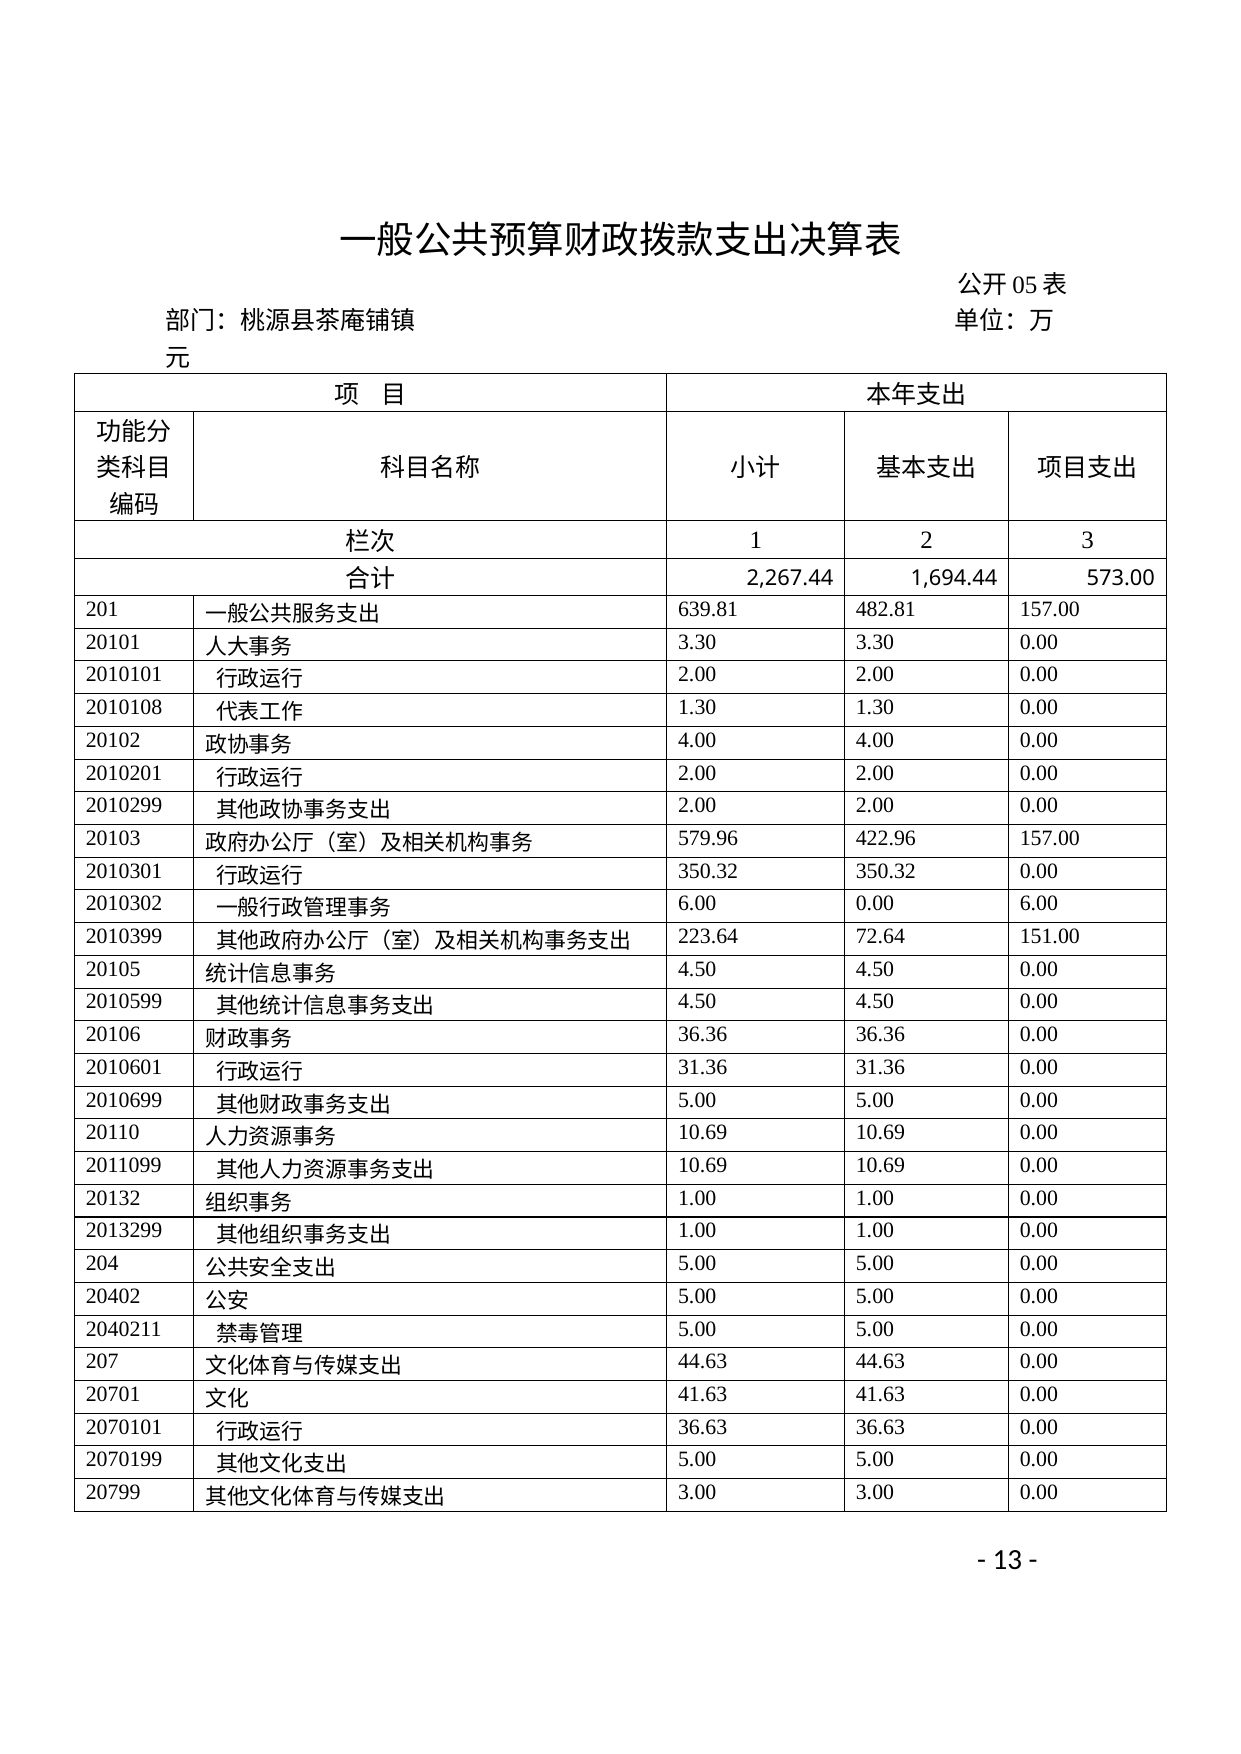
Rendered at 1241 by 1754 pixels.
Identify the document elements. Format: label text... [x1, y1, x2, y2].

table_cell 2010601 [75, 1054, 193, 1086]
table_cell 20102 [75, 727, 193, 758]
table_cell 36.63 [667, 1414, 844, 1445]
table_cell 0.00 [1009, 1021, 1166, 1053]
table_cell 573.00 [1009, 559, 1166, 595]
table_cell 3.30 [667, 629, 844, 660]
table_cell 0.00 [1009, 1446, 1166, 1478]
table_cell 422.96 [845, 825, 1008, 857]
table_cell 5.00 [845, 1283, 1008, 1314]
table_cell 公安 [194, 1283, 666, 1314]
table_cell 一般行政管理事务 [194, 890, 666, 922]
table_cell 72.64 [845, 923, 1008, 955]
table_cell 3.30 [845, 629, 1008, 660]
table_cell 文化体育与传媒支出 [194, 1348, 666, 1380]
table_cell 政协事务 [194, 727, 666, 758]
table_cell 5.00 [845, 1250, 1008, 1282]
table_cell 579.96 [667, 825, 844, 857]
table_cell 其他组织事务支出 [194, 1218, 666, 1249]
table_cell 1,694.44 [845, 559, 1008, 595]
table_cell 6.00 [667, 890, 844, 922]
table_cell 人大事务 [194, 629, 666, 660]
table_cell 0.00 [1009, 989, 1166, 1020]
table_cell 350.32 [845, 858, 1008, 889]
table_cell 482.81 [845, 596, 1008, 628]
table_cell 350.32 [667, 858, 844, 889]
table_cell 0.00 [1009, 629, 1166, 660]
table_cell 1 [667, 521, 844, 558]
table_cell 人力资源事务 [194, 1119, 666, 1151]
table_cell 科目名称 [194, 412, 666, 520]
table_cell 20701 [75, 1381, 193, 1413]
table_cell 204 [75, 1250, 193, 1282]
table_cell 36.36 [845, 1021, 1008, 1053]
table_cell 行政运行 [194, 760, 666, 791]
table_cell 4.50 [667, 989, 844, 1020]
table_cell 20402 [75, 1283, 193, 1314]
table_cell 157.00 [1009, 596, 1166, 628]
table_cell 2 [845, 521, 1008, 558]
table_cell 20132 [75, 1185, 193, 1216]
table_cell 1.30 [667, 694, 844, 726]
table_cell 201 [75, 596, 193, 628]
text 部门：桃源县茶庵铺镇 单位：万元 [165, 301, 1075, 373]
table_cell 其他文化体育与传媒支出 [194, 1479, 666, 1511]
table_cell 5.00 [845, 1316, 1008, 1347]
table_cell 5.00 [667, 1446, 844, 1478]
table_cell 2010201 [75, 760, 193, 791]
table_cell 2010101 [75, 661, 193, 693]
table_cell 0.00 [1009, 956, 1166, 987]
table_cell 栏次 [75, 521, 666, 558]
table_cell 10.69 [845, 1152, 1008, 1184]
table_cell 2.00 [667, 661, 844, 693]
table_cell 代表工作 [194, 694, 666, 726]
table_cell 3 [1009, 521, 1166, 558]
table_header 项 目 [75, 374, 666, 411]
table_cell 1.00 [667, 1185, 844, 1216]
table_cell 2010599 [75, 989, 193, 1020]
table_cell 0.00 [1009, 661, 1166, 693]
table_cell 2070101 [75, 1414, 193, 1445]
table_cell 1.00 [845, 1185, 1008, 1216]
table_cell 2010399 [75, 923, 193, 955]
table_cell 0.00 [1009, 760, 1166, 791]
table_cell 3.00 [667, 1479, 844, 1511]
table_cell 统计信息事务 [194, 956, 666, 987]
table_cell 政府办公厅（室）及相关机构事务 [194, 825, 666, 857]
table_cell 36.36 [667, 1021, 844, 1053]
table_cell 2,267.44 [667, 559, 844, 595]
table_header 本年支出 [667, 374, 1166, 411]
table_cell 项目支出 [1009, 412, 1166, 520]
table_cell 157.00 [1009, 825, 1166, 857]
table_cell 0.00 [1009, 1250, 1166, 1282]
table_cell 行政运行 [194, 858, 666, 889]
table_cell 其他政协事务支出 [194, 792, 666, 824]
table_cell 其他人力资源事务支出 [194, 1152, 666, 1184]
table_cell 0.00 [1009, 1054, 1166, 1086]
table_cell 4.50 [845, 956, 1008, 987]
table_cell 其他财政事务支出 [194, 1087, 666, 1118]
table_cell 小计 [667, 412, 844, 520]
table_cell 20799 [75, 1479, 193, 1511]
table_cell 0.00 [1009, 727, 1166, 758]
table_cell 行政运行 [194, 1414, 666, 1445]
table_cell 10.69 [845, 1119, 1008, 1151]
table_cell 20105 [75, 956, 193, 987]
table_cell 2.00 [845, 760, 1008, 791]
table_cell 2010301 [75, 858, 193, 889]
table_cell 0.00 [1009, 1218, 1166, 1249]
table_cell 公共安全支出 [194, 1250, 666, 1282]
table_cell 5.00 [845, 1446, 1008, 1478]
table_cell 1.00 [845, 1218, 1008, 1249]
table_cell 1.30 [845, 694, 1008, 726]
table_cell 4.00 [845, 727, 1008, 758]
table_cell 2013299 [75, 1218, 193, 1249]
table_cell 6.00 [1009, 890, 1166, 922]
table_cell 2.00 [667, 760, 844, 791]
table_cell 5.00 [667, 1250, 844, 1282]
table_cell 2010302 [75, 890, 193, 922]
table_cell 2070199 [75, 1446, 193, 1478]
table_cell 禁毒管理 [194, 1316, 666, 1347]
table_cell 组织事务 [194, 1185, 666, 1216]
table_cell 36.63 [845, 1414, 1008, 1445]
table_cell 2011099 [75, 1152, 193, 1184]
table_cell 207 [75, 1348, 193, 1380]
table_cell 1.00 [667, 1218, 844, 1249]
table_cell 41.63 [667, 1381, 844, 1413]
table_cell 5.00 [667, 1283, 844, 1314]
table_cell 3.00 [845, 1479, 1008, 1511]
table_cell 行政运行 [194, 661, 666, 693]
table_cell 4.50 [667, 956, 844, 987]
table_cell 31.36 [845, 1054, 1008, 1086]
table_cell 2.00 [667, 792, 844, 824]
table_cell 4.00 [667, 727, 844, 758]
table_cell 44.63 [845, 1348, 1008, 1380]
table_cell 合计 [75, 559, 666, 595]
table_cell 0.00 [1009, 1152, 1166, 1184]
table_cell 2010108 [75, 694, 193, 726]
table_cell 223.64 [667, 923, 844, 955]
table_cell 2.00 [845, 792, 1008, 824]
table_cell 31.36 [667, 1054, 844, 1086]
table_cell 44.63 [667, 1348, 844, 1380]
table_cell 639.81 [667, 596, 844, 628]
table_cell 0.00 [1009, 1348, 1166, 1380]
table_cell 其他统计信息事务支出 [194, 989, 666, 1020]
table_cell 20106 [75, 1021, 193, 1053]
table_cell 5.00 [667, 1316, 844, 1347]
table_cell 2010699 [75, 1087, 193, 1118]
table_cell 基本支出 [845, 412, 1008, 520]
table_cell 0.00 [1009, 1119, 1166, 1151]
table_cell 10.69 [667, 1119, 844, 1151]
table_cell 41.63 [845, 1381, 1008, 1413]
table_cell 行政运行 [194, 1054, 666, 1086]
table_cell 2040211 [75, 1316, 193, 1347]
table_cell 20101 [75, 629, 193, 660]
table_cell 功能分类科目编码 [75, 412, 193, 520]
table_cell 2.00 [845, 661, 1008, 693]
table_cell 0.00 [1009, 1316, 1166, 1347]
table_cell 其他政府办公厅（室）及相关机构事务支出 [194, 923, 666, 955]
text 公开05表 [165, 264, 1075, 301]
table_cell 5.00 [845, 1087, 1008, 1118]
table_cell 20110 [75, 1119, 193, 1151]
table_cell 0.00 [1009, 858, 1166, 889]
table_cell 0.00 [1009, 1185, 1166, 1216]
text 一般公共预算财政拨款支出决算表 [165, 210, 1075, 264]
table_cell 0.00 [1009, 1381, 1166, 1413]
table_cell 0.00 [1009, 1087, 1166, 1118]
table_cell 其他文化支出 [194, 1446, 666, 1478]
table_cell 0.00 [1009, 792, 1166, 824]
table_cell 0.00 [845, 890, 1008, 922]
table_cell 10.69 [667, 1152, 844, 1184]
table_cell 文化 [194, 1381, 666, 1413]
table_cell 5.00 [667, 1087, 844, 1118]
table_cell 2010299 [75, 792, 193, 824]
table_cell 0.00 [1009, 1414, 1166, 1445]
table_cell 0.00 [1009, 1479, 1166, 1511]
table_cell 20103 [75, 825, 193, 857]
table_cell 一般公共服务支出 [194, 596, 666, 628]
table_cell 4.50 [845, 989, 1008, 1020]
table_cell 0.00 [1009, 694, 1166, 726]
table_cell 0.00 [1009, 1283, 1166, 1314]
table_cell 151.00 [1009, 923, 1166, 955]
table_cell 财政事务 [194, 1021, 666, 1053]
